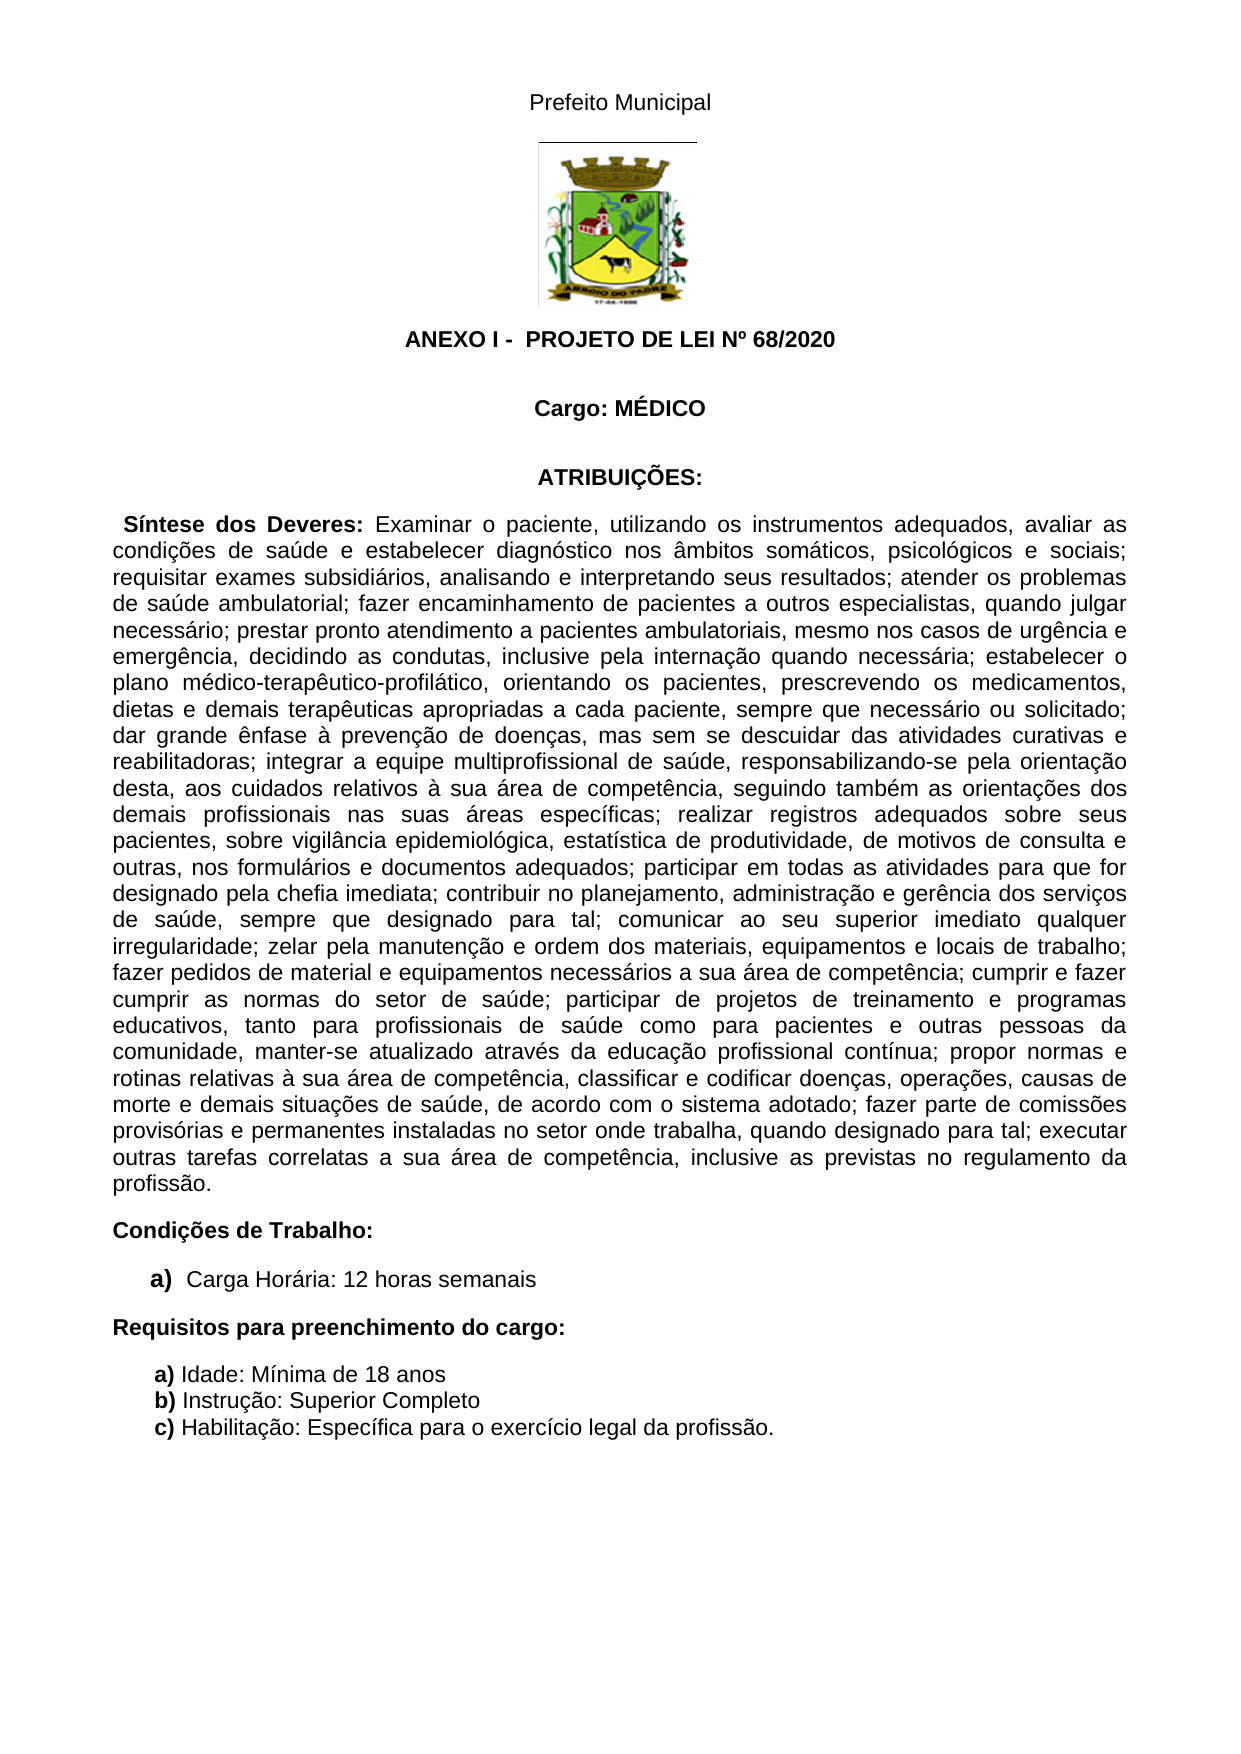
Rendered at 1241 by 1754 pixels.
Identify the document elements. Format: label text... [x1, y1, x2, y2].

text Síntese dos Deveres: Examinar o paciente, utilizando os instrumentos adequados, avaliar as condições de saúde e estabelecer diagnóstico nos âmbitos somáticos, psicológicos e sociais; requisitar exames subsidiários, analisando e interpretando seus resultados; atender os problemas de saúde ambulatorial; fazer encaminhamento de pacientes a outros especialistas, quando julgar necessário; prestar pronto atendimento a pacientes ambulatoriais, mesmo nos casos de urgência e emergência, decidindo as condutas, inclusive pela internação quando necessária; estabelecer o plano médico-terapêutico-profilático, orientando os pacientes, prescrevendo os medicamentos, dietas e demais terapêuticas apropriadas a cada paciente, sempre que necessário ou solicitado; dar grande ênfase à prevenção de doenças, mas sem se descuidar das atividades curativas e reabilitadoras; integrar a equipe multiprofissional de saúde, responsabilizando-se pela orientação desta, aos cuidados relativos à sua área de competência, seguindo também as orientações dos demais profissionais nas suas áreas específicas; realizar registros adequados sobre seus pacientes, sobre vigilância epidemiológica, estatística de produtividade, de motivos de consulta e outras, nos formulários e documentos adequados; participar em todas as atividades para que for designado pela chefia imediata; contribuir no planejamento, administração e gerência dos serviços de saúde, sempre que designado para tal; comunicar ao seu superior imediato qualquer irregularidade; zelar pela manutenção e ordem dos materiais, equipamentos e locais de trabalho; fazer pedidos de material e equipamentos necessários a sua área de competência; cumprir e fazer cumprir as normas do setor de saúde; participar de projetos de treinamento e programas educativos, tanto para profissionais de saúde como para pacientes e outras pessoas da comunidade, manter-se atualizado através da educação profissional contínua; propor normas e rotinas relativas à sua área de competência, classificar e codificar doenças, operações, causas de morte e demais situações de saúde, de acordo com o sistema adotado; fazer parte de comissões provisórias e permanentes instaladas no setor onde trabalha, quando designado para tal; executar outras tarefas correlatas a sua área de competência, inclusive as previstas no regulamento da profissão. [112, 511, 1128, 1196]
subtitle Cargo: MÉDICO [112, 395, 1128, 421]
text c) Habilitação: Específica para o exercício legal da profissão. [154, 1414, 1128, 1440]
subtitle ANEXO I - PROJETO DE LEI Nº 68/2020 [112, 326, 1128, 352]
text ATRIBUIÇÕES: [112, 464, 1128, 490]
text Requisitos para preenchimento do cargo: [112, 1314, 1128, 1340]
list Carga Horária: 12 horas semanais [150, 1264, 1128, 1293]
text a) Idade: Mínima de 18 anos [154, 1361, 1128, 1387]
text Condições de Trabalho: [112, 1217, 1128, 1243]
text Prefeito Municipal [112, 89, 1128, 115]
text b) Instrução: Superior Completo [154, 1387, 1128, 1414]
